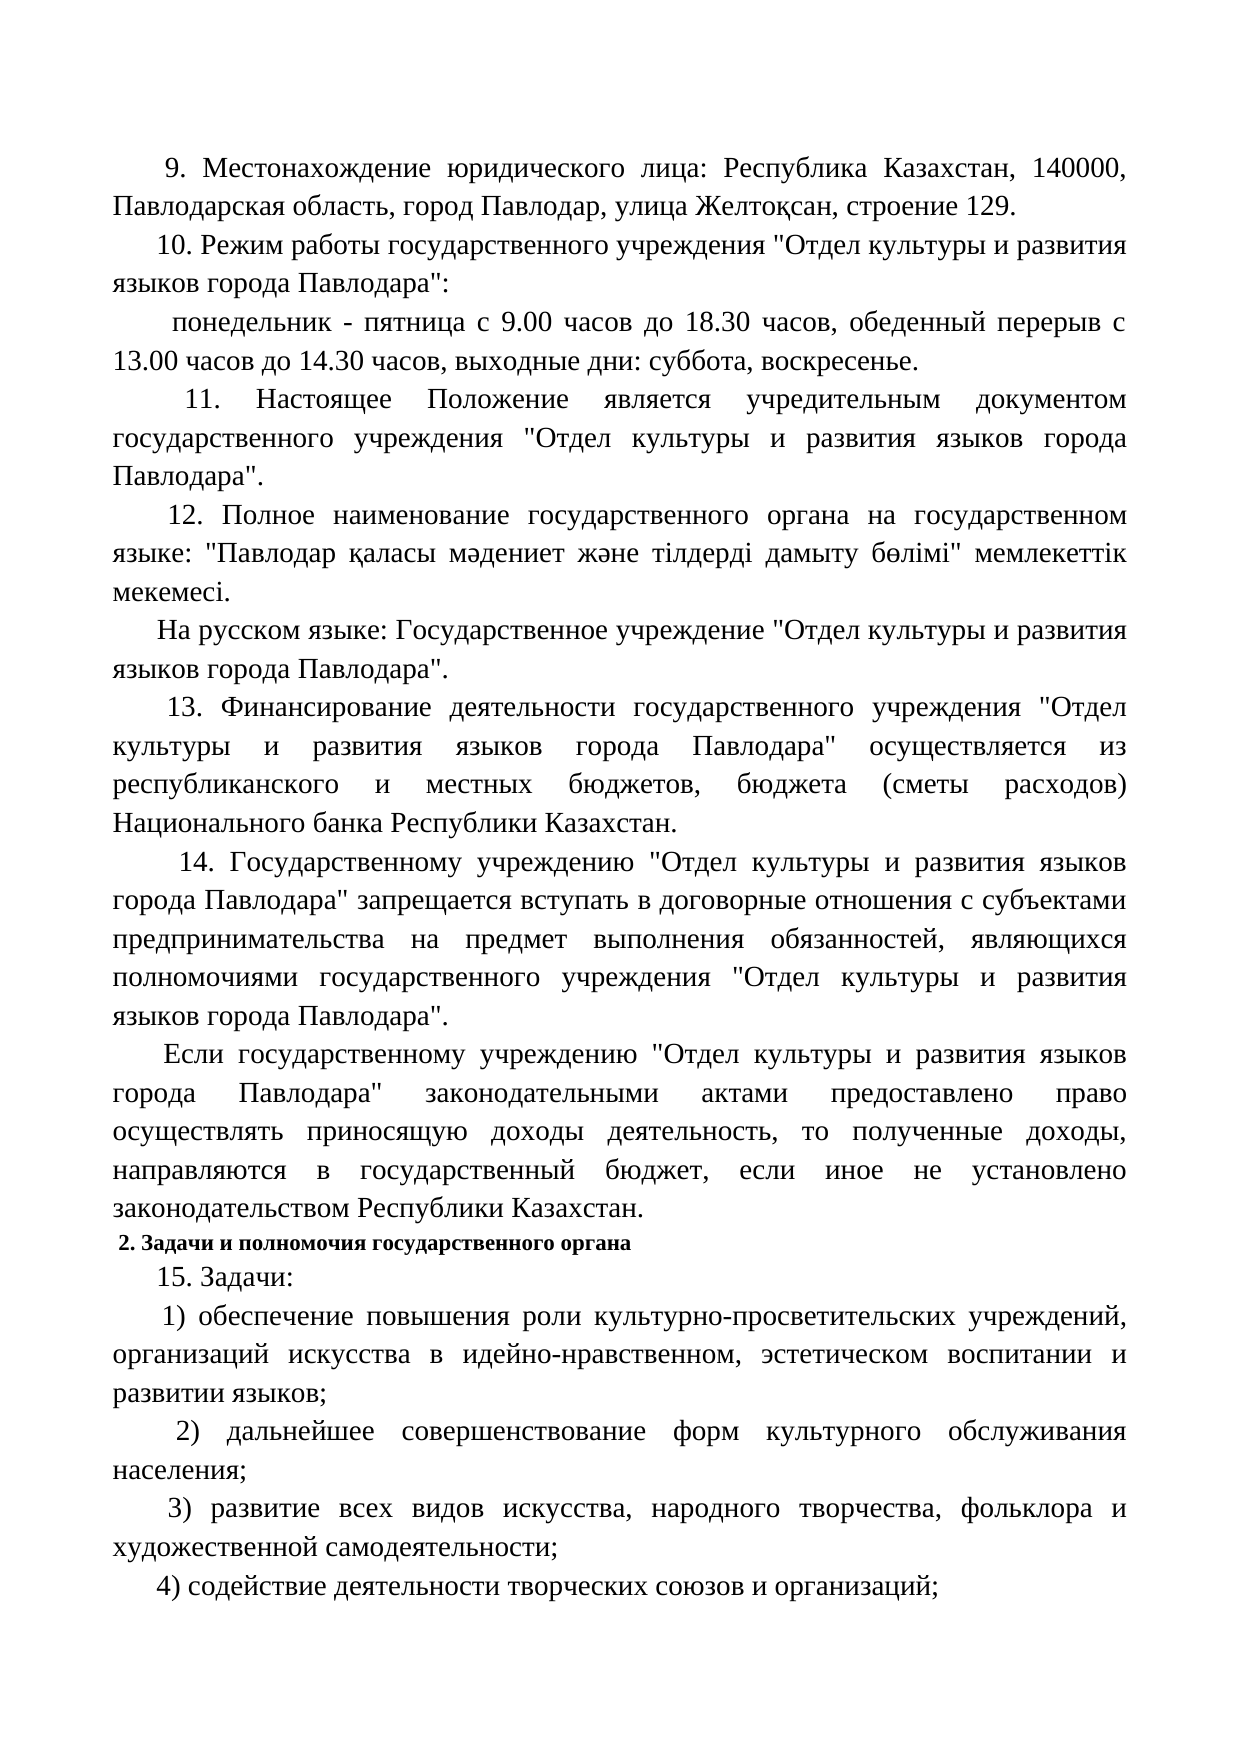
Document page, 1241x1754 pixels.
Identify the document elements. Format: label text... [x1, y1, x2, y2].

text 14. Государственному учреждению "Отдел культуры и развития языков города Павлодара" запрещается вступать в договорные отношения с субъектами предпринимательства на предмет выполнения обязанностей, являющихся полномочиями государственного учреждения "Отдел культуры и развития языков города Павлодара". [112, 844, 1128, 1031]
text 15. Задачи: [112, 1259, 1128, 1293]
text 9. Местонахождение юридического лица: Республика Казахстан, 140000, Павлодарская область, город Павлодар, улица Желтоқсан, строение 129. [112, 150, 1128, 222]
text 13. Финансирование деятельности государственного учреждения "Отдел культуры и развития языков города Павлодара" осуществляется из республиканского и местных бюджетов, бюджета (сметы расходов) Национального банка Республики Казахстан. [112, 689, 1128, 839]
text 4) содействие деятельности творческих союзов и организаций; [112, 1568, 1128, 1601]
text 1) обеспечение повышения роли культурно-просветительских учреждений, организаций искусства в идейно-нравственном, эстетическом воспитании и развитии языков; [112, 1298, 1128, 1408]
text понедельник - пятница с 9.00 часов до 18.30 часов, обеденный перерыв с 13.00 часов до 14.30 часов, выходные дни: суббота, воскресенье. [112, 304, 1128, 376]
text 11. Настоящее Положение является учредительным документом государственного учреждения "Отдел культуры и развития языков города Павлодара". [112, 381, 1128, 492]
text На русском языке: Государственное учреждение "Отдел культуры и развития языков города Павлодара". [112, 612, 1128, 684]
text 12. Полное наименование государственного органа на государственном языке: "Павлодар қаласы мәдениет және тілдерді дамыту бөлімі" мемлекеттік мекемесі. [112, 497, 1128, 607]
text 2) дальнейшее совершенствование форм культурного обслуживания населения; [112, 1413, 1128, 1486]
text 2. Задачи и полномочия государственного органа [112, 1229, 1128, 1256]
text Если государственному учреждению "Отдел культуры и развития языков города Павлодара" законодательными актами предоставлено право осуществлять приносящую доходы деятельность, то полученные доходы, направляются в государственный бюджет, если иное не установлено законодательством Республики Казахстан. [112, 1036, 1128, 1224]
text 3) развитие всех видов искусства, народного творчества, фольклора и художественной самодеятельности; [112, 1491, 1128, 1563]
text 10. Режим работы государственного учреждения "Отдел культуры и развития языков города Павлодара": [112, 227, 1128, 299]
